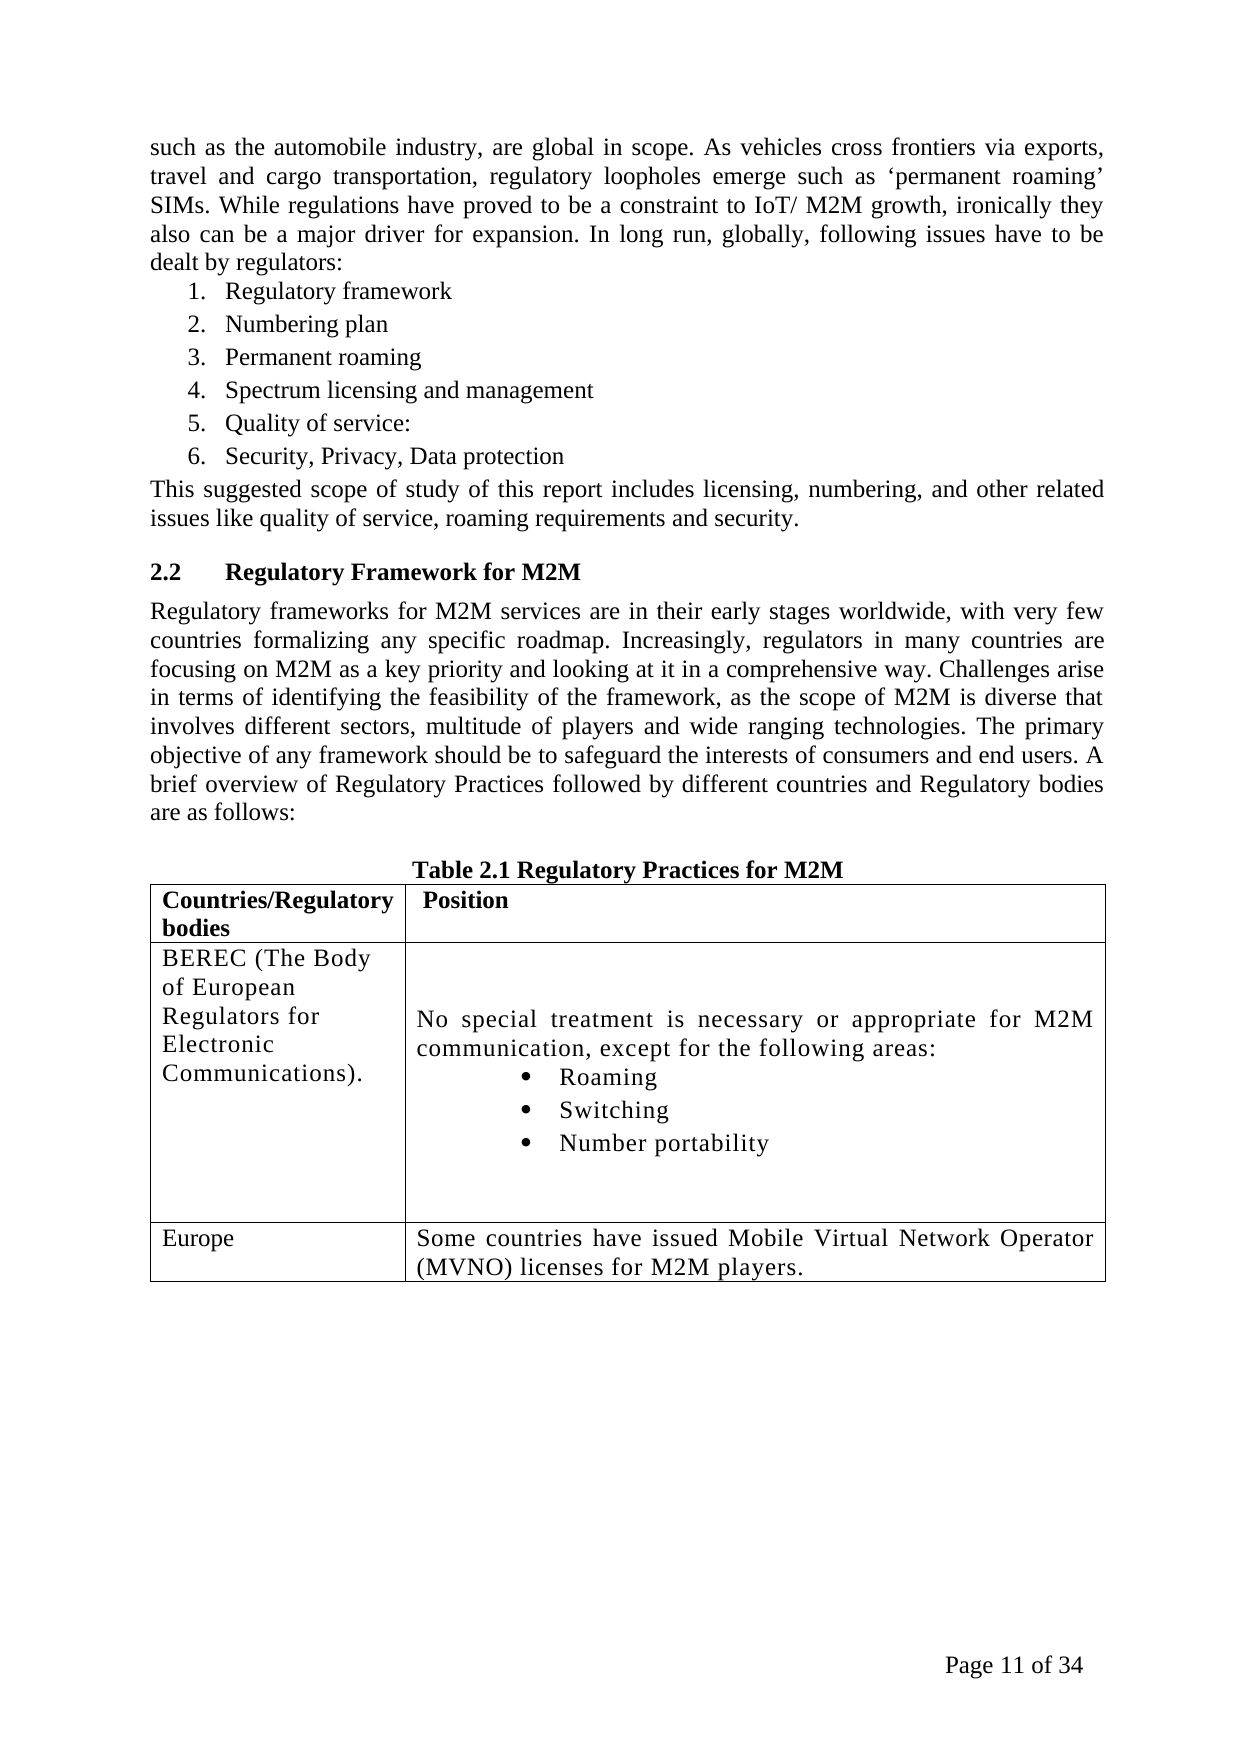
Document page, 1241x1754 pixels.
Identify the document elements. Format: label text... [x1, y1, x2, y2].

table_cell BEREC (The Body of European Regulators for Electronic Communications). [151, 943, 405, 1222]
table_cell Some countries have issued Mobile Virtual Network Operator (MVNO) licenses for M2M players. [406, 1223, 1105, 1281]
text This suggested scope of study of this report includes licensing, numbering, and other related issues like quality of service, roaming requirements and security. [150, 474, 1105, 532]
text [150, 132, 1105, 276]
list Spectrum licensing and management [187, 375, 1105, 404]
list Regulatory framework [187, 276, 1105, 305]
text Table 2.1 Regulatory Practices for M2M [150, 855, 1105, 884]
list Security, Privacy, Data protection [187, 441, 1105, 470]
table_header Position [406, 885, 1105, 942]
table_header Countries/Regulatory bodies [151, 885, 405, 942]
table_cell Europe [151, 1223, 405, 1281]
subtitle 2.2 Regulatory Framework for M2M [150, 557, 1105, 586]
list Numbering plan [187, 309, 1105, 338]
text Regulatory frameworks for M2M services are in their early stages worldwide, with very few countries formalizing any specific roadmap. Increasingly, regulators in many countries are focusing on M2M as a key priority and looking at it in a comprehensive way. Challenges arise in terms of identifying the feasibility of the framework, as the scope of M2M is diverse that involves different sectors, multitude of players and wide ranging technologies. The primary objective of any framework should be to safeguard the interests of consumers and end users. A brief overview of Regulatory Practices followed by different countries and Regulatory bodies are as follows: [150, 596, 1105, 826]
table_cell No special treatment is necessary or appropriate for M2M communication, except for the following areas: Roaming Switching Number portability [406, 943, 1105, 1222]
list Permanent roaming [187, 342, 1105, 371]
list Quality of service: [187, 408, 1105, 437]
